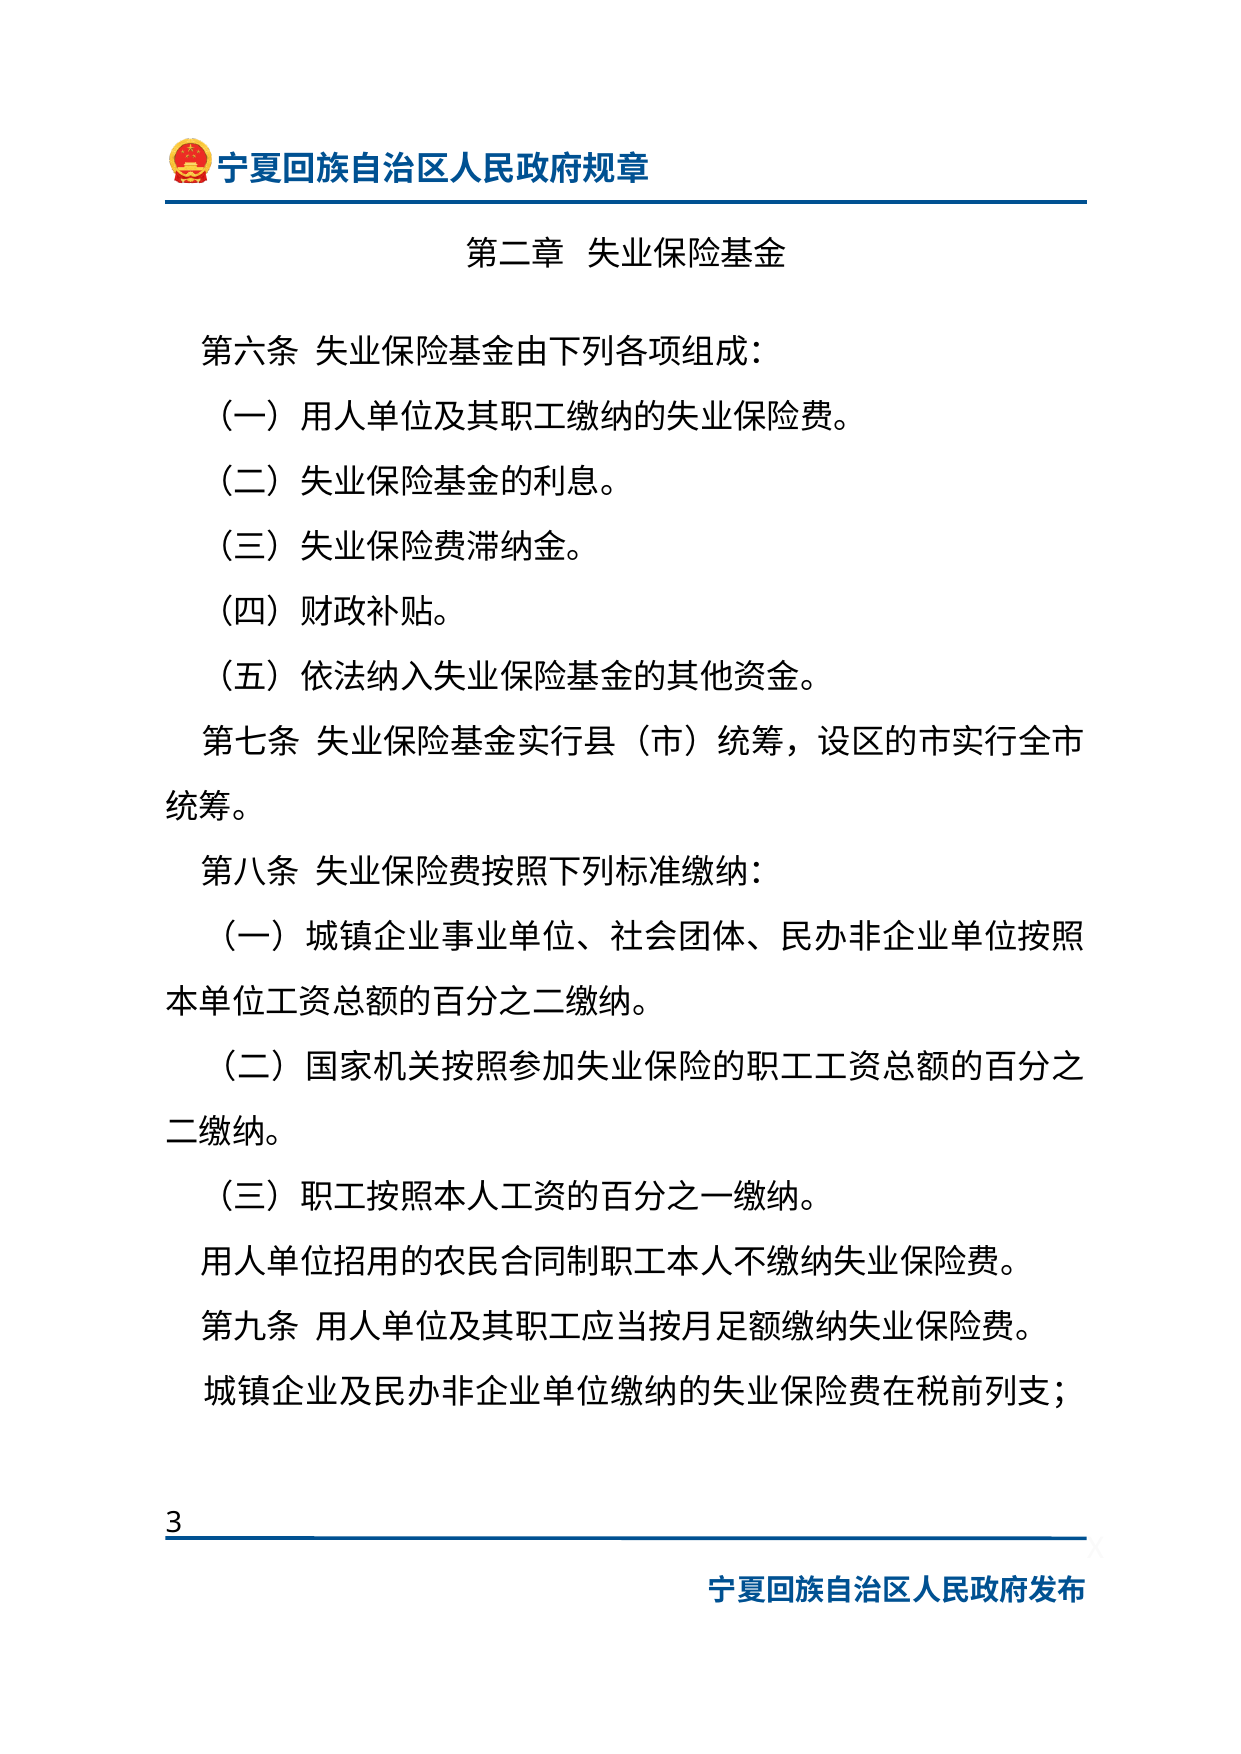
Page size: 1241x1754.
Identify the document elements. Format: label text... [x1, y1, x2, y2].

text （三）失业保险费滞纳金。 [165, 511, 1087, 576]
text （四）财政补贴。 [165, 576, 1087, 641]
text （一）城镇企业事业单位、社会团体、民办非企业单位按照本单位工资总额的百分之二缴纳。 [165, 901, 1087, 1031]
text （一）用人单位及其职工缴纳的失业保险费。 [165, 381, 1087, 446]
text 城镇企业及民办非企业单位缴纳的失业保险费在税前列支；国家机关、事业单位、社会团体缴纳的失业保险费列入财政预算，在行政事业费中列支；职工个人应缴纳的失业保险费，由所在单位从其职工本人工资中代扣代缴。 [165, 1356, 1087, 1421]
text （五）依法纳入失业保险基金的其他资金。 [165, 641, 1087, 706]
text （二）失业保险基金的利息。 [165, 446, 1087, 511]
text 第八条 失业保险费按照下列标准缴纳： [165, 836, 1087, 901]
text （二）国家机关按照参加失业保险的职工工资总额的百分之二缴纳。 [165, 1031, 1087, 1161]
text （三）职工按照本人工资的百分之一缴纳。 [165, 1161, 1087, 1226]
text 用人单位招用的农民合同制职工本人不缴纳失业保险费。 [165, 1226, 1087, 1291]
text 第六条 失业保险基金由下列各项组成： [165, 316, 1087, 381]
text 第七条 失业保险基金实行县（市）统筹，设区的市实行全市统筹。 [165, 706, 1087, 836]
text 第二章 失业保险基金 [165, 219, 1087, 284]
picture [165, 136, 216, 187]
text 第九条 用人单位及其职工应当按月足额缴纳失业保险费。 [165, 1291, 1087, 1356]
